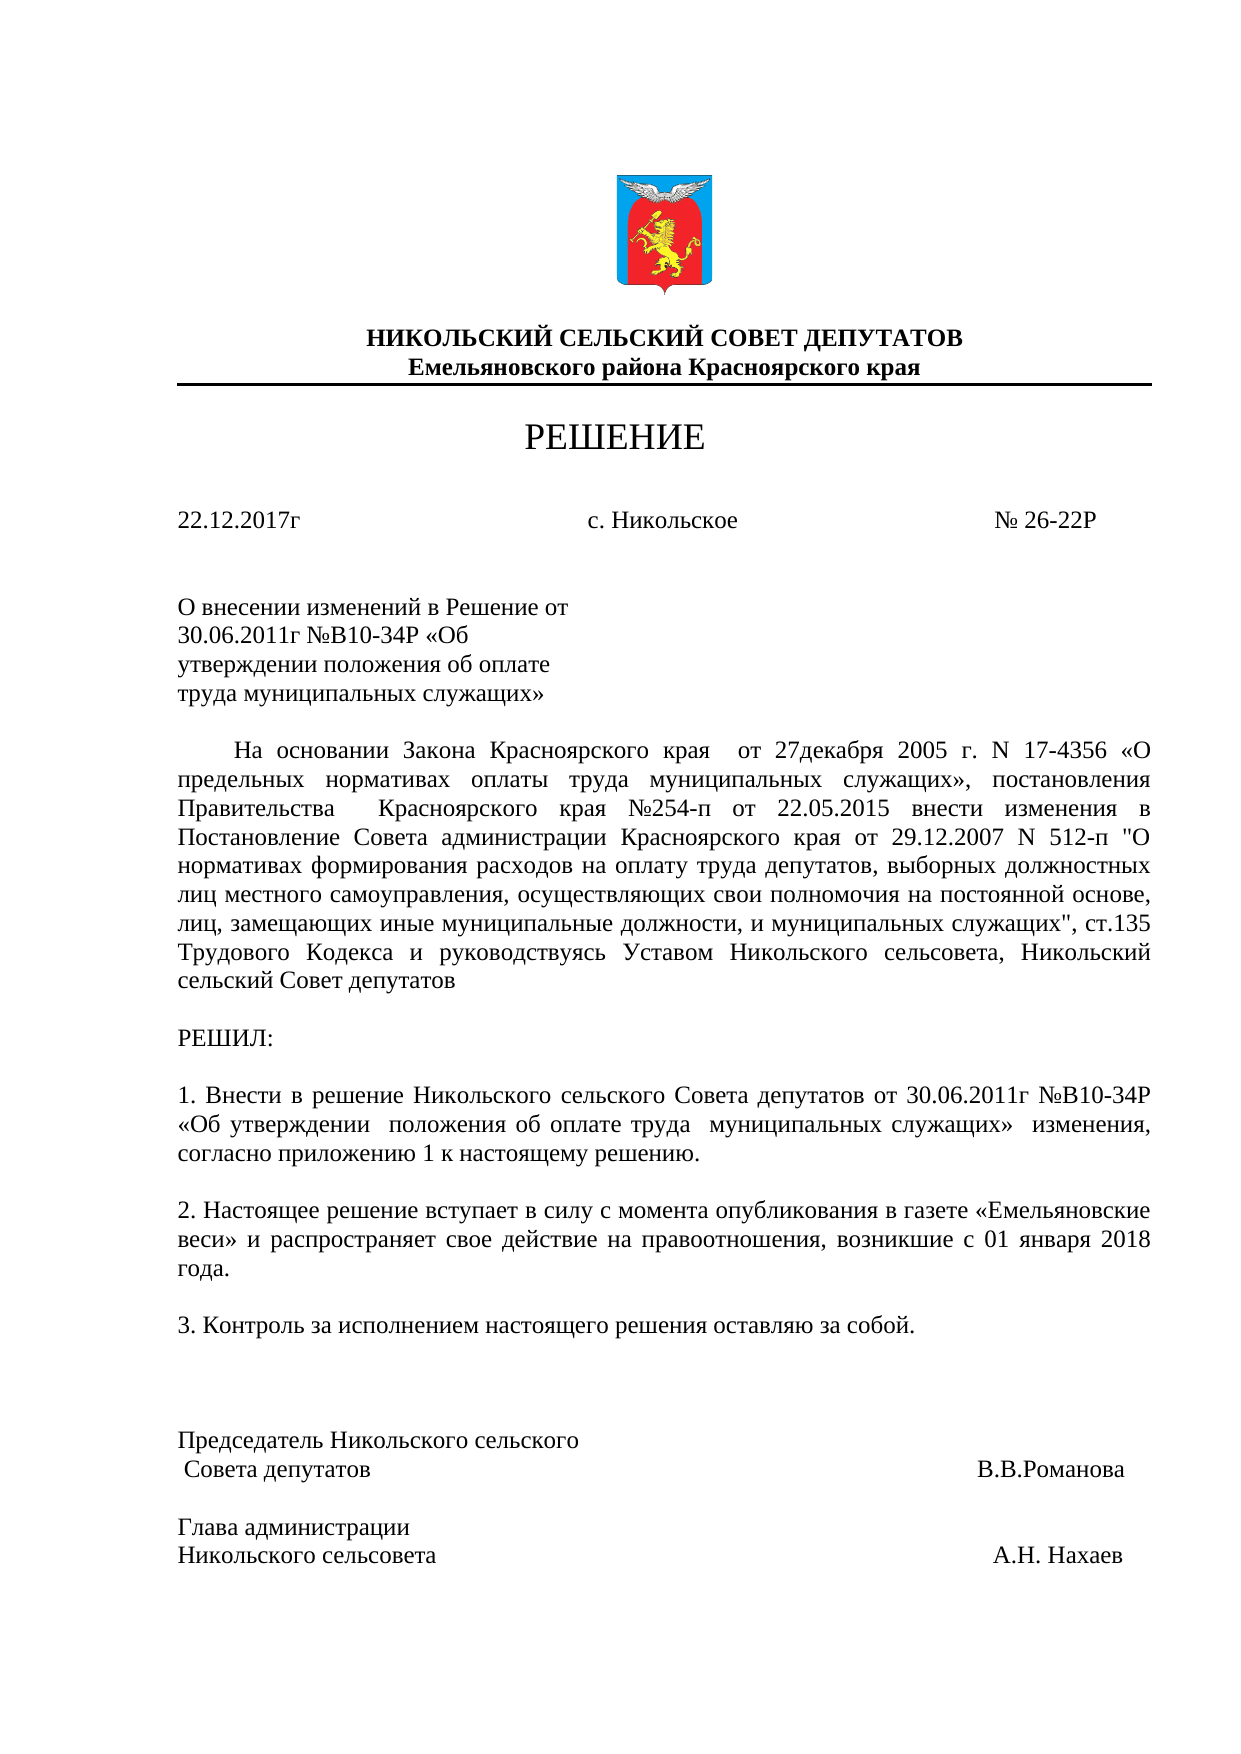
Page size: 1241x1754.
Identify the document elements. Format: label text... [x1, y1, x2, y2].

text Никольского сельсовета А.Н. Нахаев [177, 1541, 1152, 1569]
text НИКОЛЬСКИЙ СЕЛЬСКИЙ СОВЕТ ДЕПУТАТОВ [177, 323, 1152, 352]
text 3. Контроль за исполнением настоящего решения оставляю за собой. [177, 1311, 1152, 1339]
text РЕШЕНИЕ [177, 414, 1152, 458]
text Совета депутатов В.В.Романова [177, 1454, 1152, 1483]
text На основании Закона Красноярского края от 27декабря 2005 г. N 17-4356 «О предельных нормативах оплаты труда муниципальных служащих», постановления Правительства Красноярского края №254-п от 22.05.2015 внести изменения в Постановление Совета администрации Красноярского края от 29.12.2007 N 512-п "О нормативах формирования расходов на оплату труда депутатов, выборных должностных лиц местного самоуправления, осуществляющих свои полномочия на постоянной основе, лиц, замещающих иные муниципальные должности, и муниципальных служащих", ст.135 Трудового Кодекса и руководствуясь Уставом Никольского сельсовета, Никольский сельский Совет депутатов [177, 736, 1152, 994]
text РЕШИЛ: [177, 1023, 1152, 1052]
text Председатель Никольского сельского [177, 1426, 1152, 1454]
text Глава администрации [177, 1512, 1152, 1541]
text 2. Настоящее решение вступает в силу с момента опубликования в газете «Емельяновские веси» и распространяет свое действие на правоотношения, возникшие с 01 января 2018 года. [177, 1196, 1152, 1282]
text 1. Внести в решение Никольского сельского Совета депутатов от 30.06.2011г №В10-34Р «Об утверждении положения об оплате труда муниципальных служащих» изменения, согласно приложению 1 к настоящему решению. [177, 1081, 1152, 1167]
text Емельяновского района Красноярского края [177, 352, 1152, 383]
text 22.12.2017г с. Никольское № 26-22Р [177, 506, 1152, 534]
text О внесении изменений в Решение от 30.06.2011г №В10-34Р «Об утверждении положения об оплате труда муниципальных служащих» [177, 592, 608, 707]
